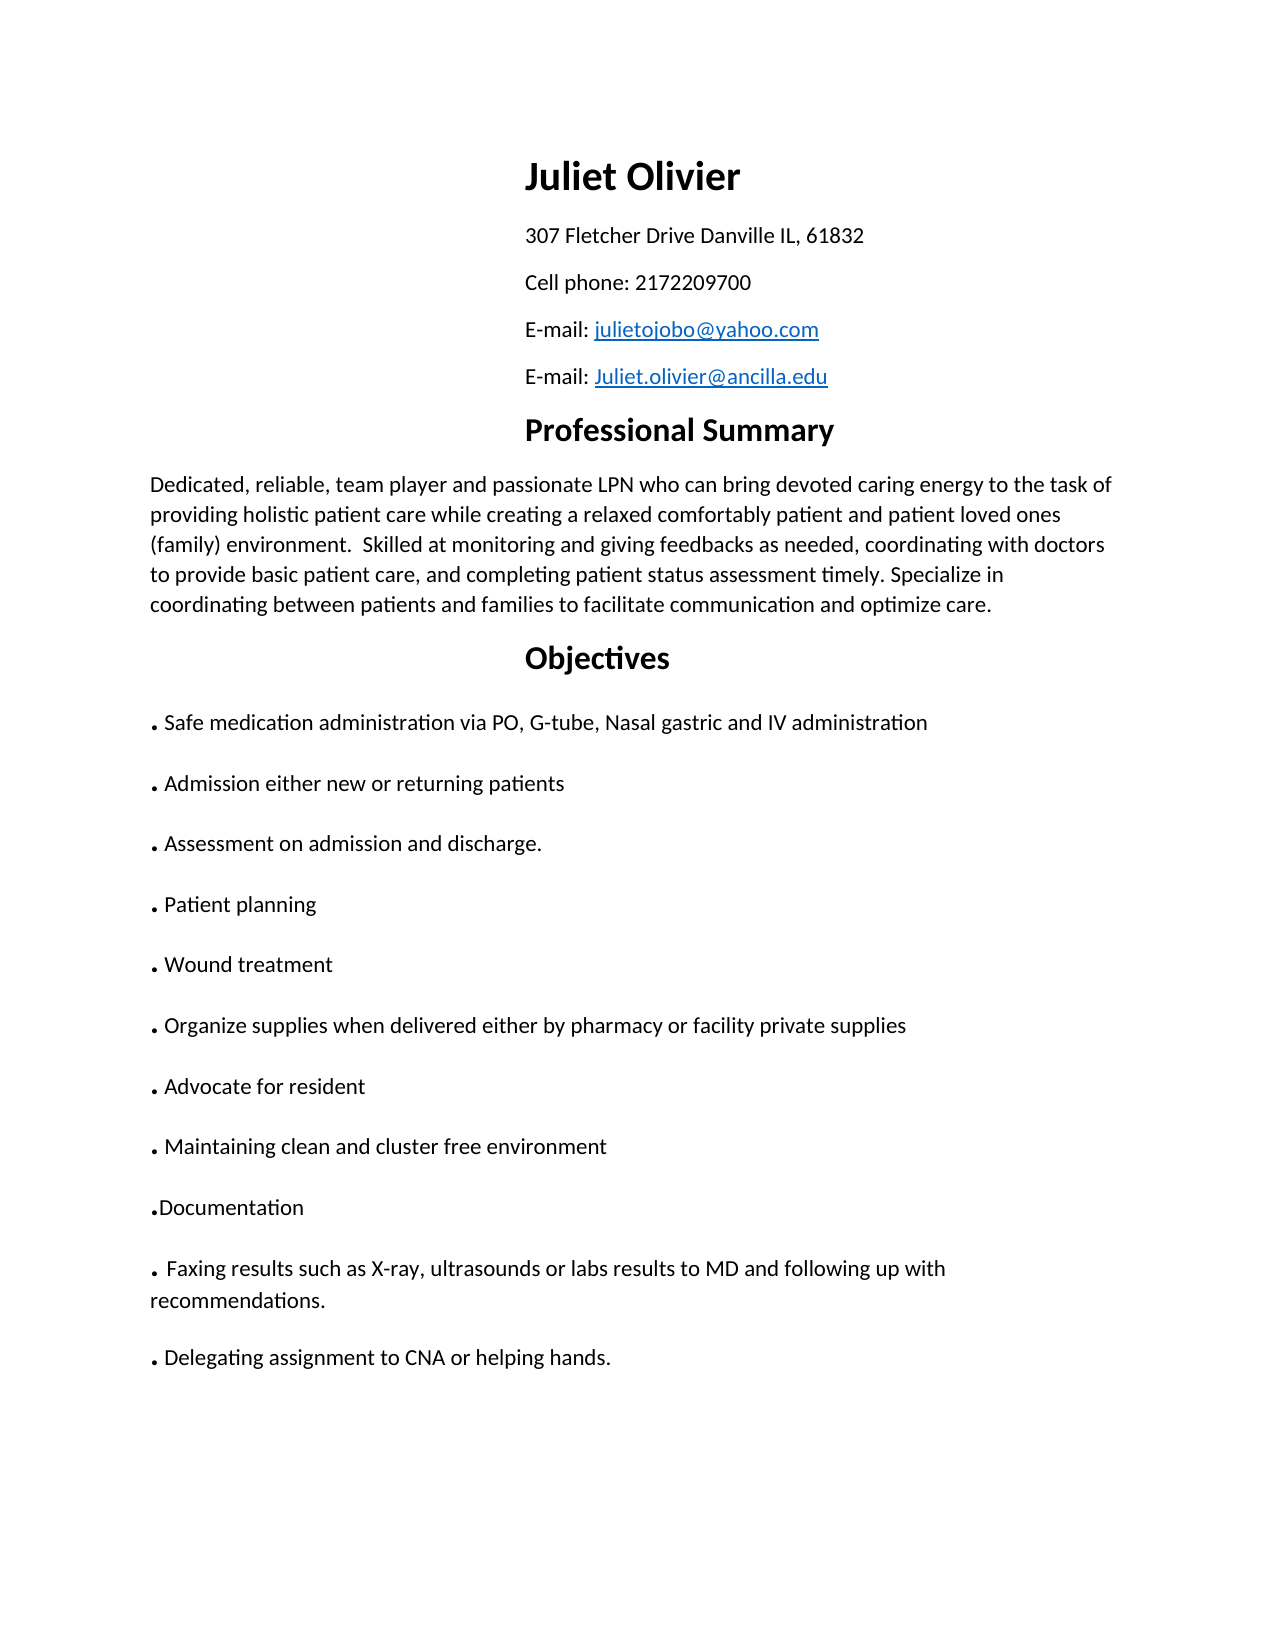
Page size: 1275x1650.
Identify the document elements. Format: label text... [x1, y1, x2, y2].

text . Assessment on admission and discharge. [150, 819, 1125, 860]
text . Organize supplies when delivered either by pharmacy or facility private supplies [150, 1001, 1125, 1042]
text . Patient planning [150, 880, 1125, 921]
text . Advocate for resident [150, 1062, 1125, 1102]
text . Maintaining clean and cluster free environment [150, 1122, 1125, 1163]
text E-mail: Juliet.olivier@ancilla.edu [150, 362, 1125, 390]
text 307 Fletcher Drive Danville IL, 61832 [150, 222, 1125, 249]
text Professional Summary [150, 409, 1125, 450]
text .Documentation [150, 1183, 1125, 1224]
text Cell phone: 2172209700 [150, 268, 1125, 296]
text Dedicated, reliable, team player and passionate LPN who can bring devoted caring energy to the task of providing holistic patient care while creating a relaxed comfortably patient and patient loved ones (family) environment. Skilled at monitoring and giving feedbacks as needed, coordinating with doctors to provide basic patient care, and completing patient status assessment timely. Specialize in coordinating between patients and families to facilitate communication and optimize care. [150, 470, 1125, 618]
text . Wound treatment [150, 941, 1125, 981]
text Juliet Olivier [150, 150, 1125, 201]
text . Admission either new or returning patients [150, 759, 1125, 799]
text . Faxing results such as X-ray, ultrasounds or labs results to MD and following up with recommendations. [150, 1244, 1125, 1314]
text . Delegating assignment to CNA or helping hands. [150, 1333, 1125, 1374]
text E-mail: julietojobo@yahoo.com [150, 315, 1125, 343]
text Objectives [150, 637, 1125, 678]
text . Safe medication administration via PO, G-tube, Nasal gastric and IV administration [150, 698, 1125, 739]
